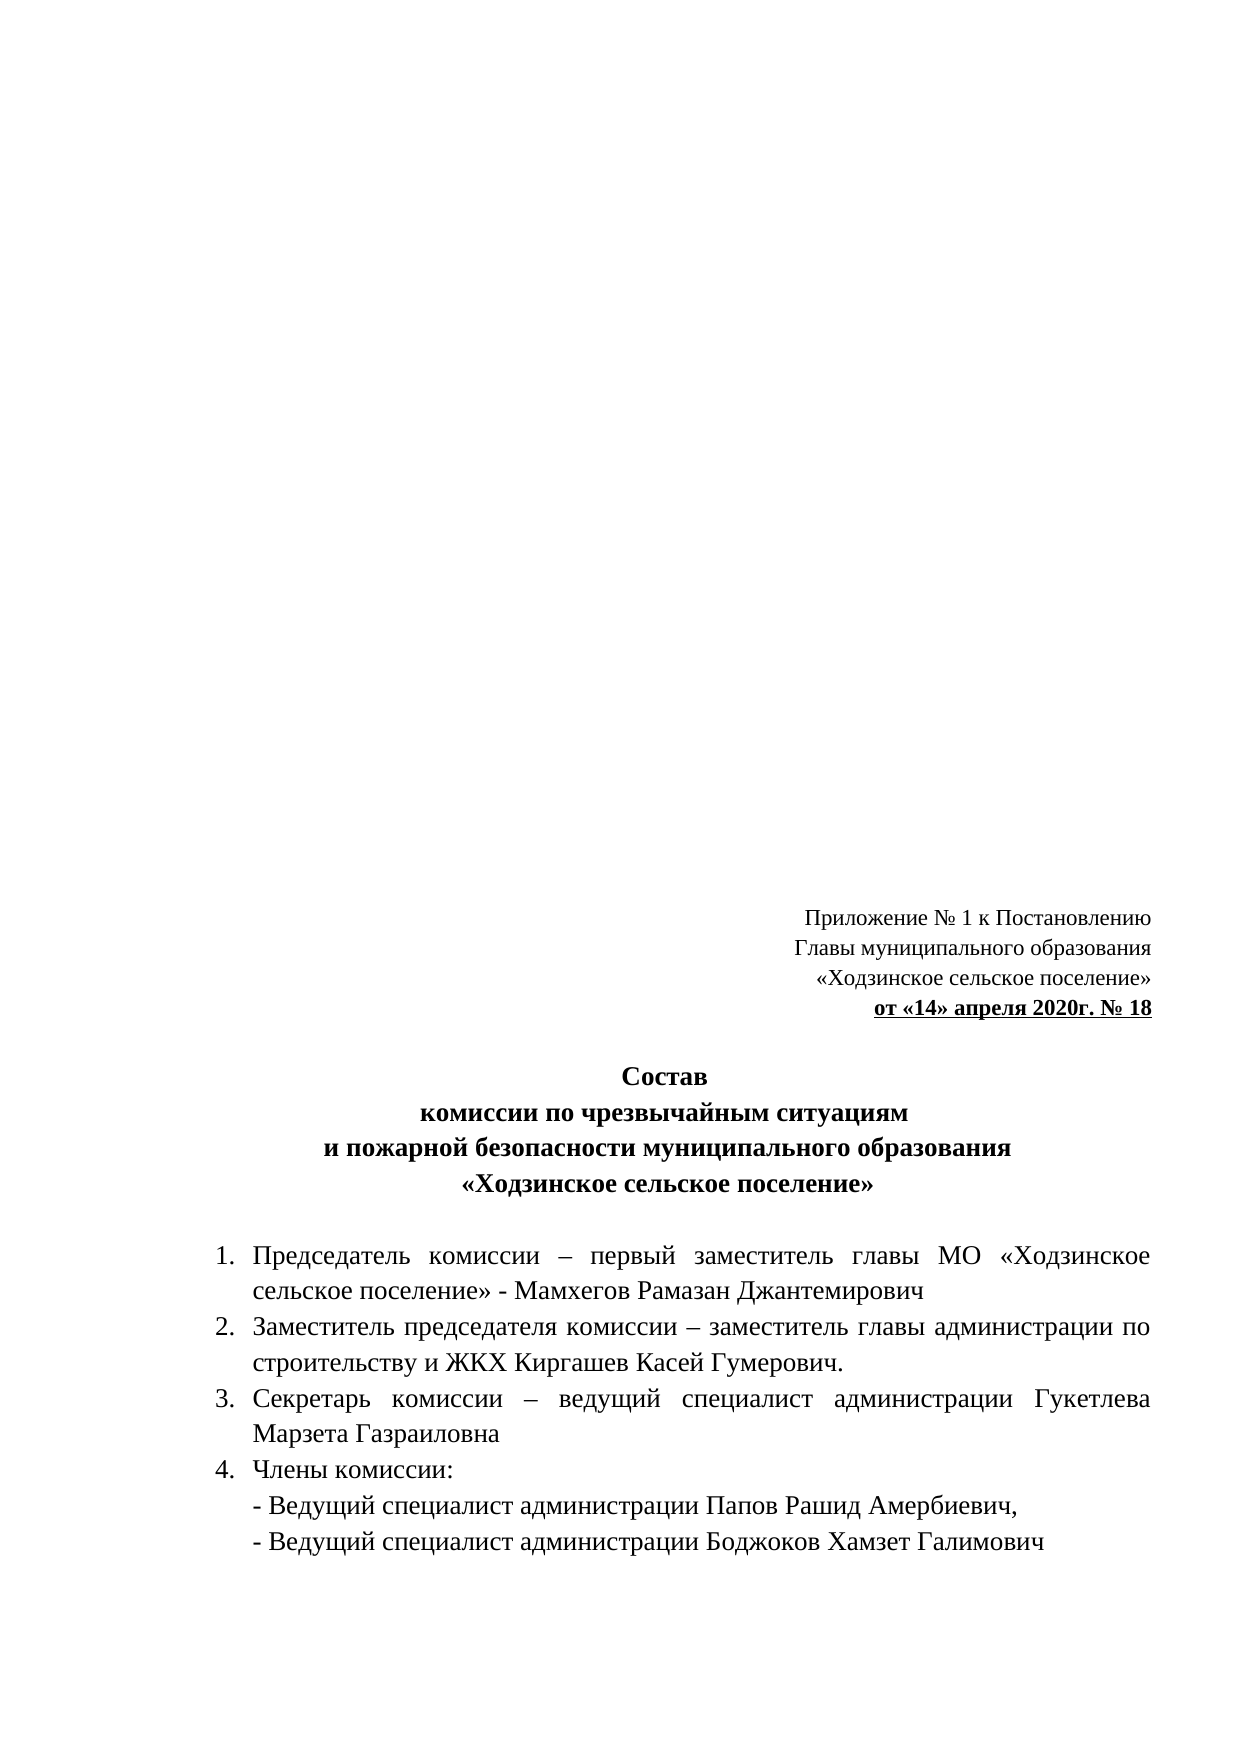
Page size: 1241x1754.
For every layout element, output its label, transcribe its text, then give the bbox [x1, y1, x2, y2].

list Члены комиссии: [215, 1453, 1152, 1484]
text - Ведущий специалист администрации Боджоков Хамзет Галимович [252, 1524, 1152, 1556]
text Главы муниципального образования [177, 934, 1152, 960]
text - Ведущий специалист администрации Папов Рашид Амербиевич, [252, 1489, 1152, 1520]
text от «14» апреля 2020г. № 18 [177, 994, 1152, 1021]
text Состав [177, 1060, 1152, 1091]
text и пожарной безопасности муниципального образования [177, 1132, 1152, 1163]
text «Ходзинское сельское поселение» [177, 1167, 1152, 1198]
text комиссии по чрезвычайным ситуациям [177, 1096, 1152, 1127]
text Приложение № 1 к Постановлению [177, 903, 1152, 930]
list Заместитель председателя комиссии – заместитель главы администрации по строительству и ЖКХ Киргашев Касей Гумерович. [215, 1310, 1152, 1377]
list Секретарь комиссии – ведущий специалист администрации Гукетлева Марзета Газраиловна [215, 1382, 1152, 1448]
list Председатель комиссии – первый заместитель главы МО «Ходзинское сельское поселение» - Мамхегов Рамазан Джантемирович [215, 1239, 1152, 1306]
text «Ходзинское сельское поселение» [177, 964, 1152, 990]
